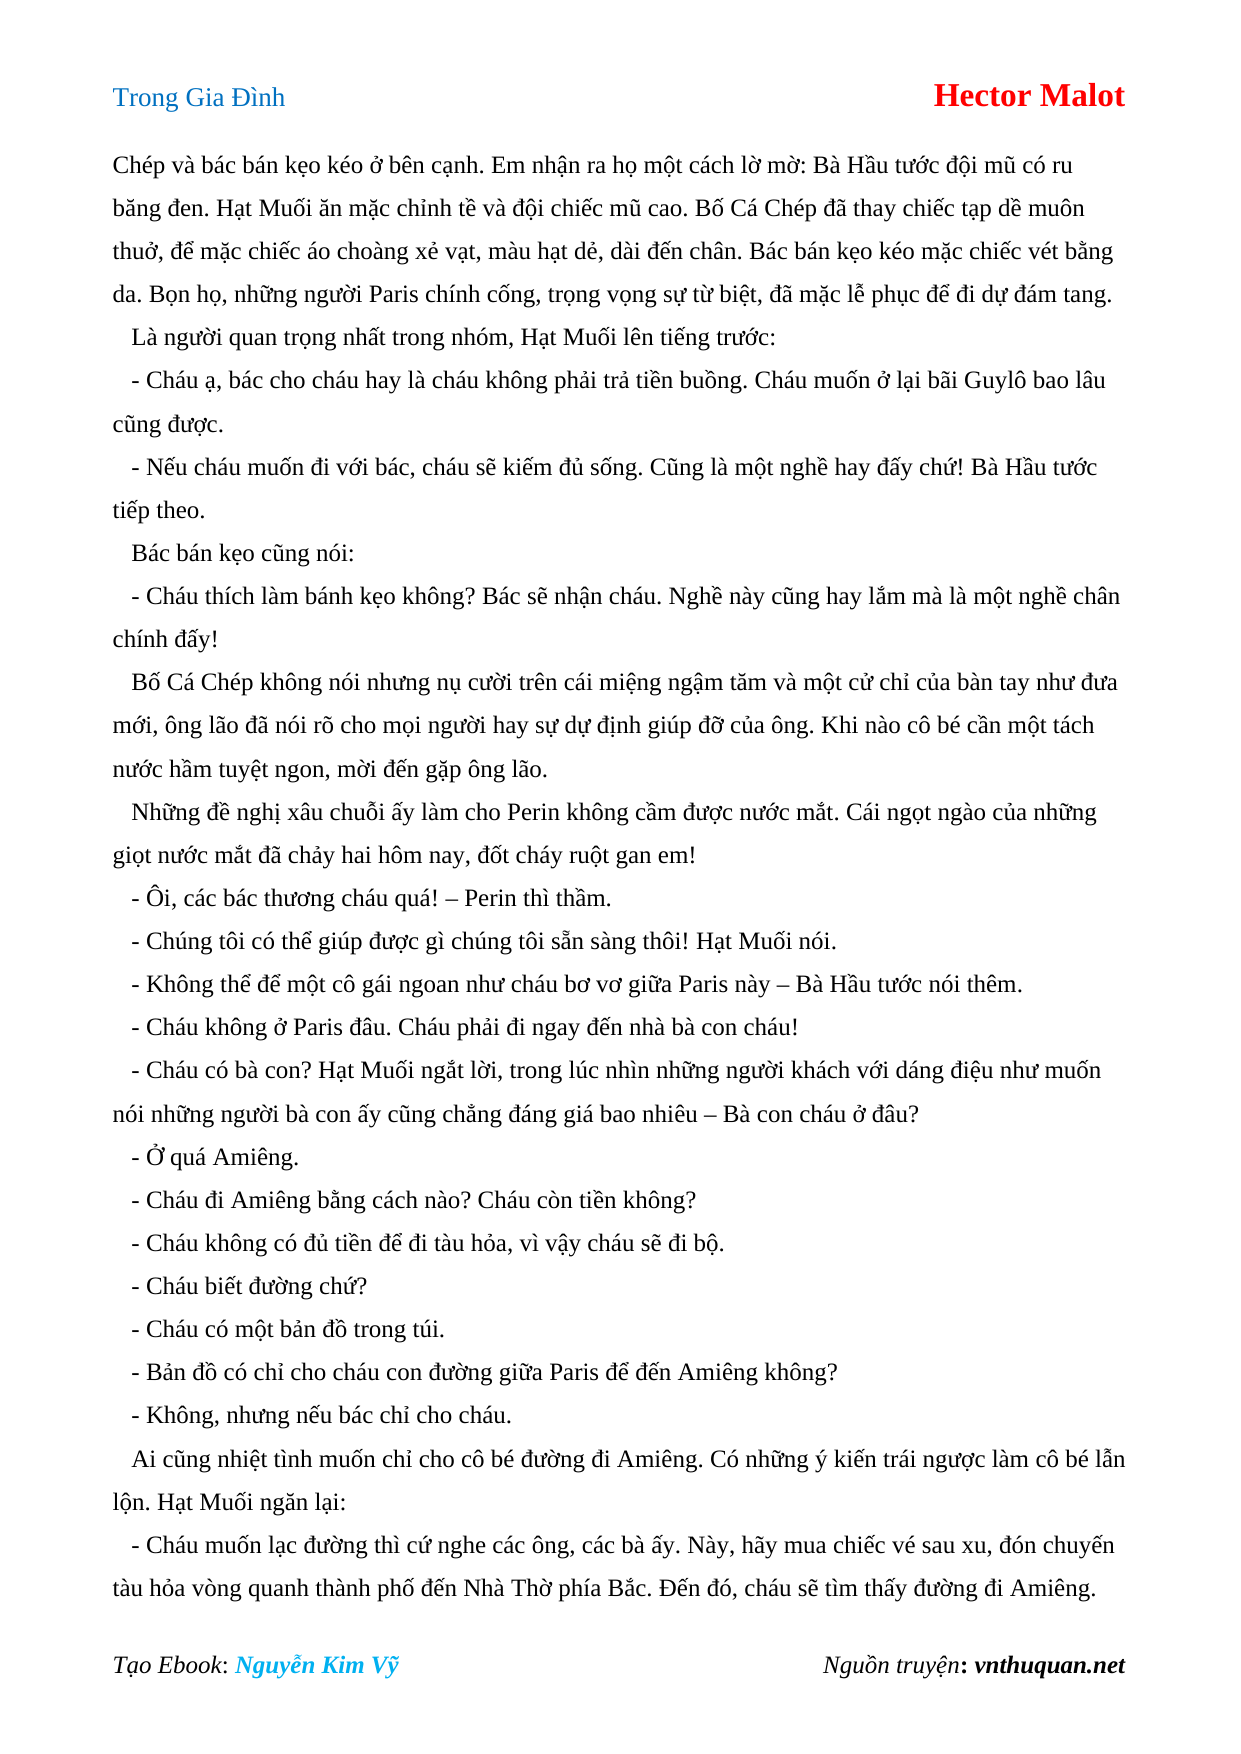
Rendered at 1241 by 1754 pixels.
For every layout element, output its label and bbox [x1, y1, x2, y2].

text [112, 150, 1128, 1602]
